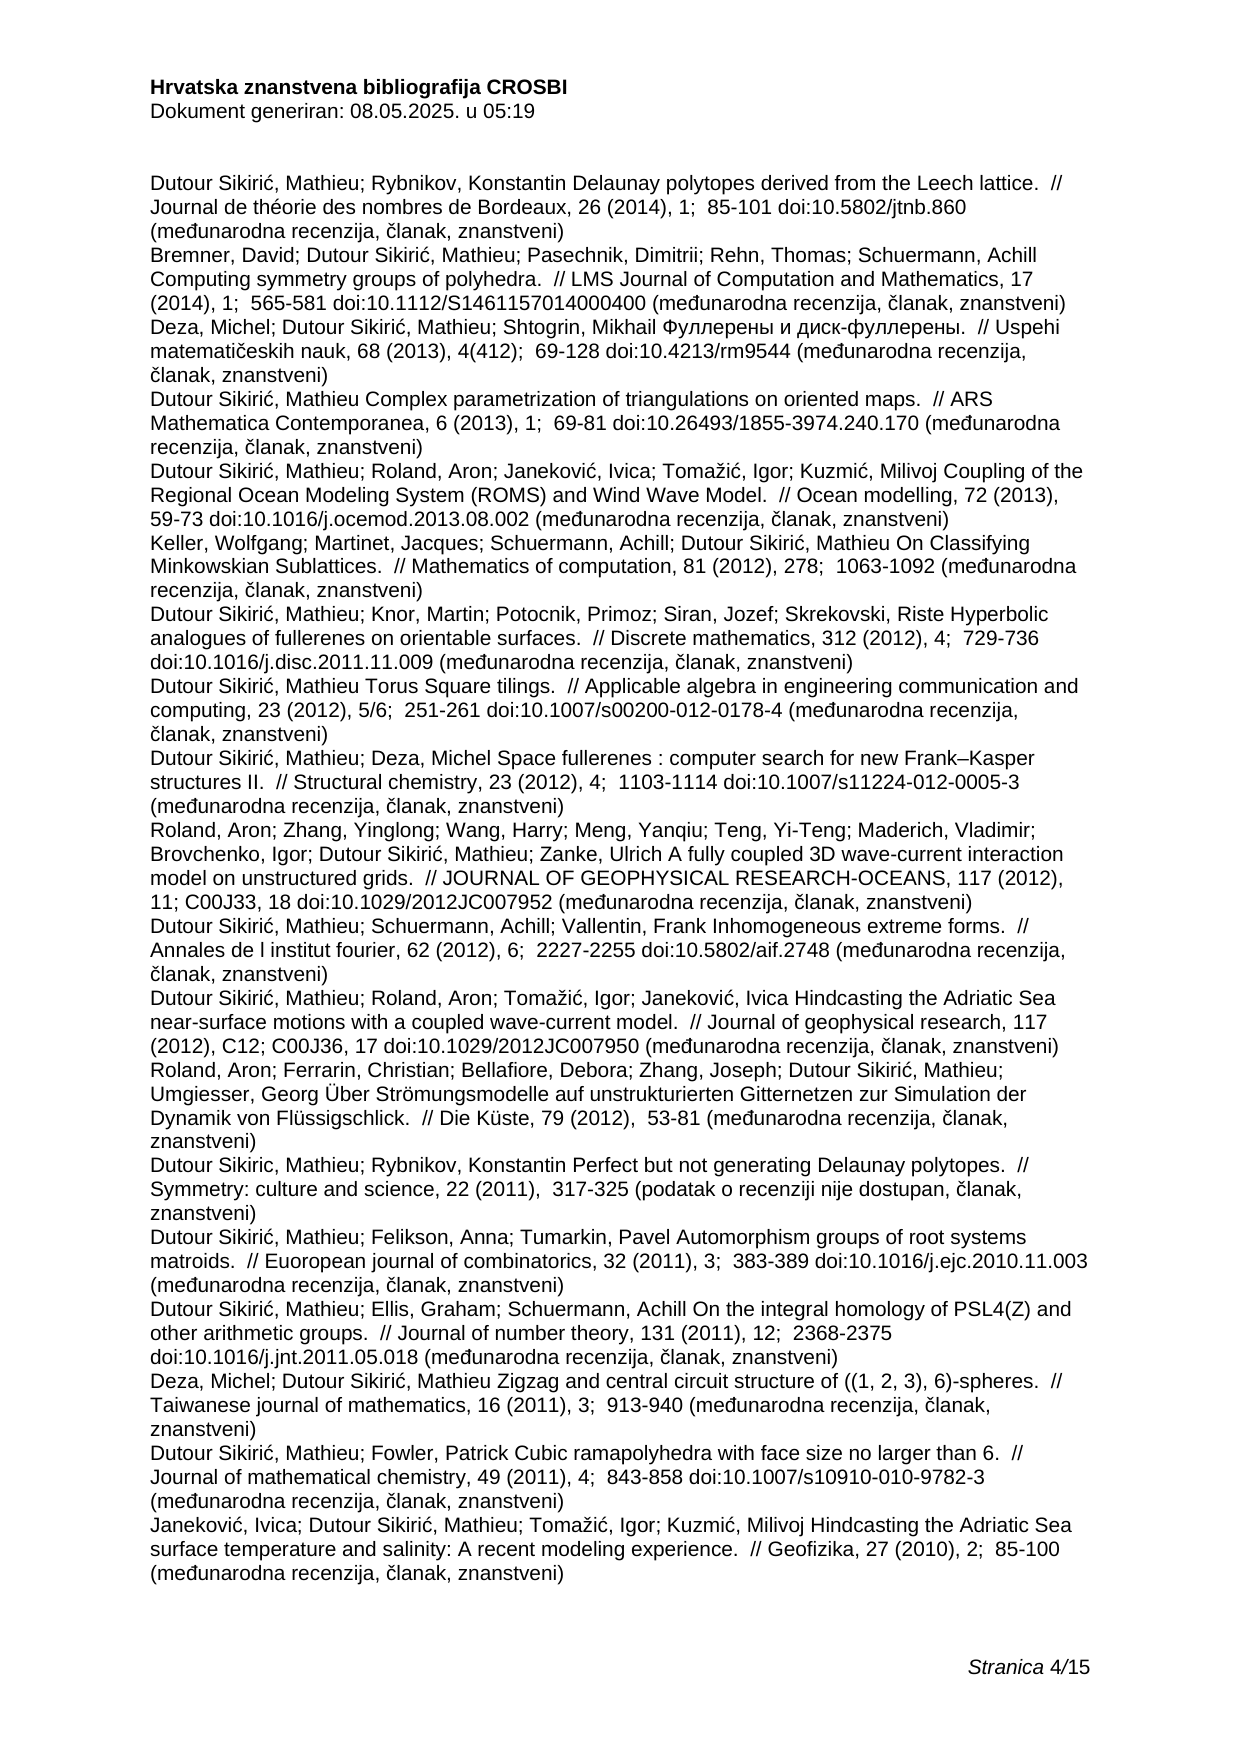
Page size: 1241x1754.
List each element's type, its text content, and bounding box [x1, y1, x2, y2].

text Bremner, David; Dutour Sikirić, Mathieu; Pasechnik, Dimitrii; Rehn, Thomas; Schuermann, Achill [150, 243, 1090, 315]
text Roland, Aron; Zhang, Yinglong; Wang, Harry; Meng, Yanqiu; Teng, Yi-Teng; Maderich, Vladimir; Brovchenko, Igor; Dutour Sikirić, Mathieu; Zanke, Ulrich [150, 818, 1090, 914]
text Dutour Sikirić, Mathieu; Rybnikov, Konstantin [150, 171, 1090, 243]
text Dutour Sikirić, Mathieu; Fowler, Patrick [150, 1441, 1090, 1513]
text Janeković, Ivica; Dutour Sikirić, Mathieu; Tomažić, Igor; Kuzmić, Milivoj [150, 1513, 1090, 1584]
text Dutour Sikirić, Mathieu; Ellis, Graham; Schuermann, Achill [150, 1297, 1090, 1369]
text Dutour Sikirić, Mathieu; Deza, Michel [150, 746, 1090, 818]
text Dutour Sikirić, Mathieu [150, 674, 1090, 746]
text Deza, Michel; Dutour Sikirić, Mathieu; Shtogrin, Mikhail [150, 315, 1090, 387]
text Dutour Sikirić, Mathieu; Schuermann, Achill; Vallentin, Frank [150, 914, 1090, 986]
text Roland, Aron; Ferrarin, Christian; Bellafiore, Debora; Zhang, Joseph; Dutour Sikirić, Mathieu; Umgiesser, Georg [150, 1057, 1090, 1153]
text Dutour Sikirić, Mathieu; Knor, Martin; Potocnik, Primoz; Siran, Jozef; Skrekovski, Riste [150, 602, 1090, 674]
text Dutour Sikirić, Mathieu; Roland, Aron; Tomažić, Igor; Janeković, Ivica [150, 986, 1090, 1057]
text Deza, Michel; Dutour Sikirić, Mathieu [150, 1369, 1090, 1441]
text Dutour Sikirić, Mathieu [150, 387, 1090, 458]
text Dutour Sikiric, Mathieu; Rybnikov, Konstantin [150, 1153, 1090, 1225]
text Dutour Sikirić, Mathieu; Roland, Aron; Janeković, Ivica; Tomažić, Igor; Kuzmić, Milivoj [150, 458, 1090, 530]
text Keller, Wolfgang; Martinet, Jacques; Schuermann, Achill; Dutour Sikirić, Mathieu [150, 530, 1090, 602]
text Dutour Sikirić, Mathieu; Felikson, Anna; Tumarkin, Pavel [150, 1225, 1090, 1297]
